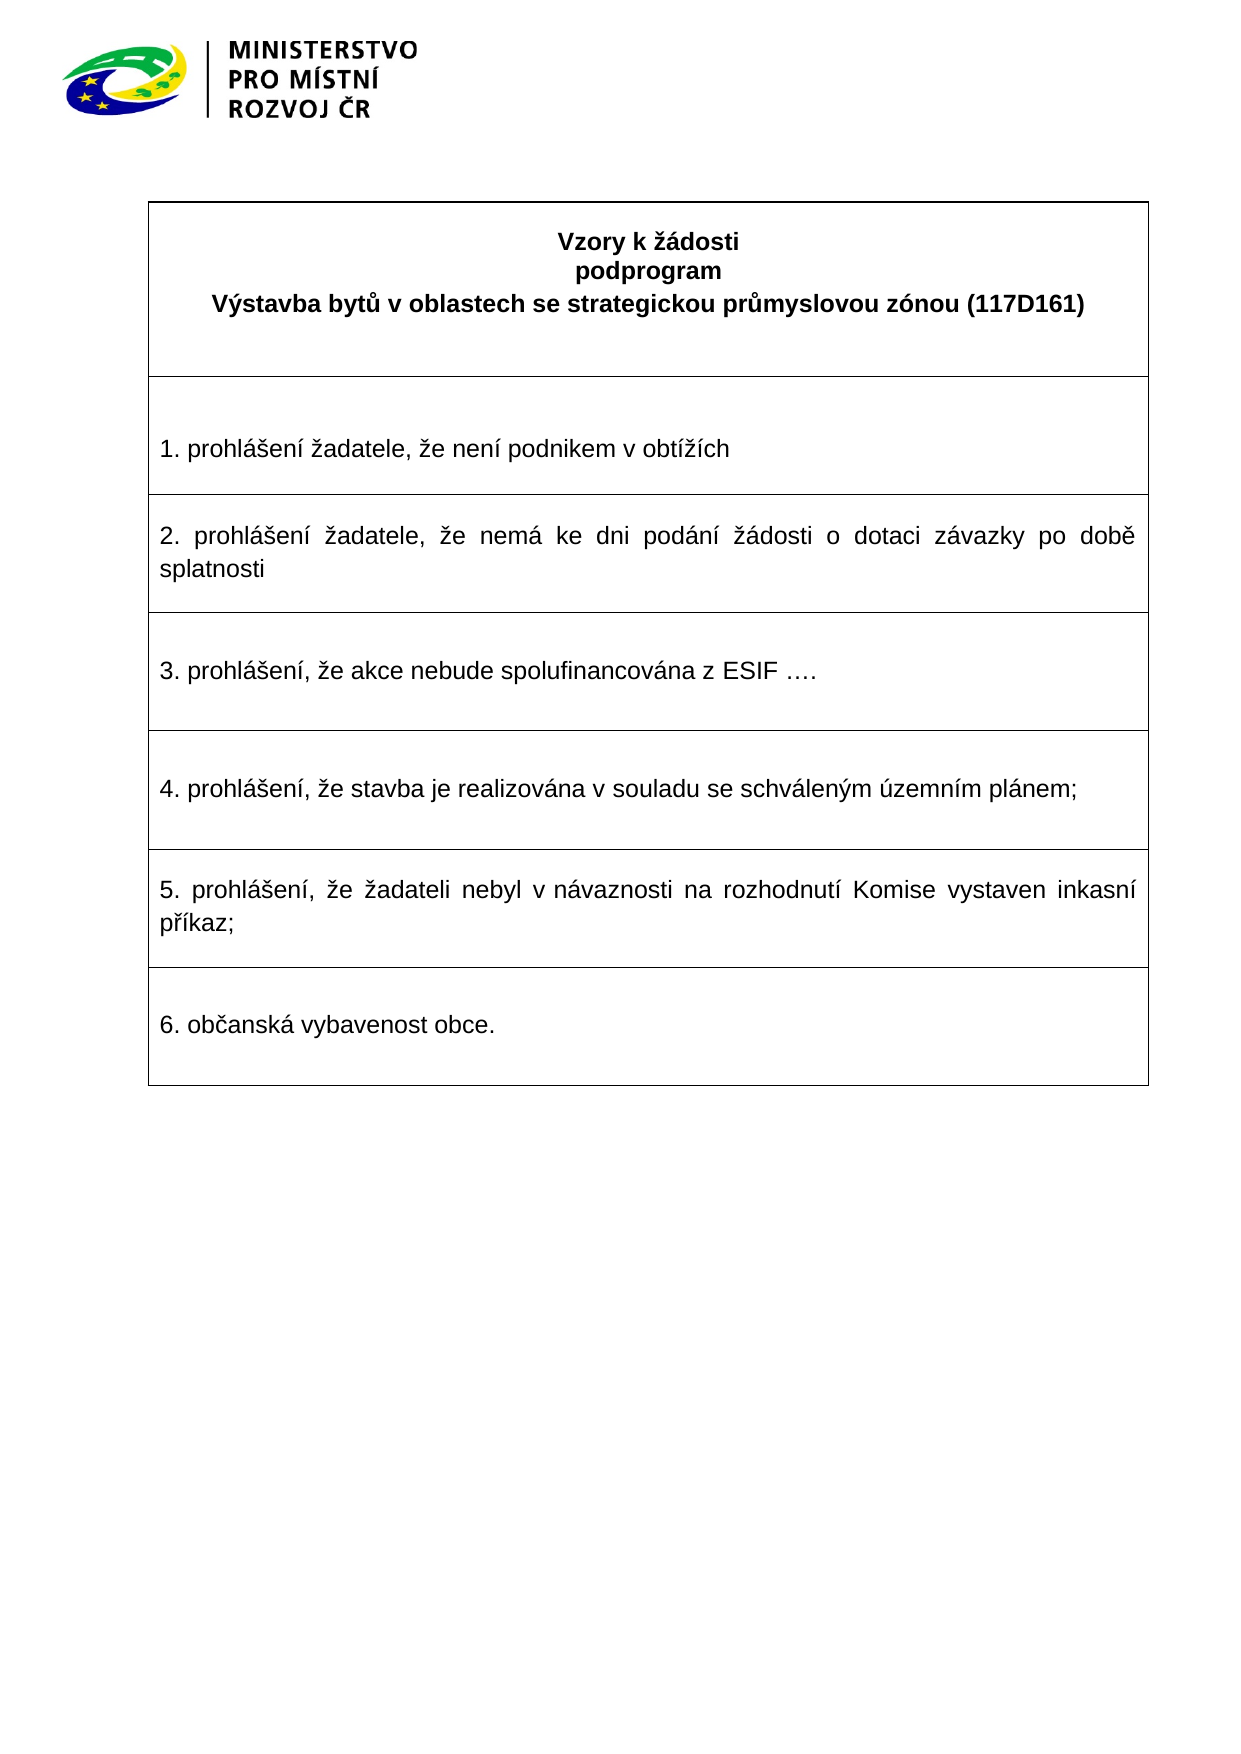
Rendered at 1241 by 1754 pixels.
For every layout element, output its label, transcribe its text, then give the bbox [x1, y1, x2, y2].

table_header Vzory k žádosti podprogram Výstavba bytů v oblastech se strategickou průmyslovou zónou (117D161) [149, 203, 1148, 376]
table_cell 1. prohlášení žadatele, že není podnikem v obtížích [149, 377, 1148, 494]
picture [62, 41, 417, 118]
table_cell 3. prohlášení, že akce nebude spolufinancována z ESIF …. [149, 613, 1148, 730]
table_cell 6. občanská vybavenost obce. [149, 968, 1148, 1085]
table_cell 2. prohlášení žadatele, že nemá ke dni podání žádosti o dotaci závazky po době splatnosti [149, 495, 1148, 612]
table_cell 5. prohlášení, že žadateli nebyl v návaznosti na rozhodnutí Komise vystaven inkasní příkaz; [149, 850, 1148, 967]
table_cell 4. prohlášení, že stavba je realizována v souladu se schváleným územním plánem; [149, 731, 1148, 848]
